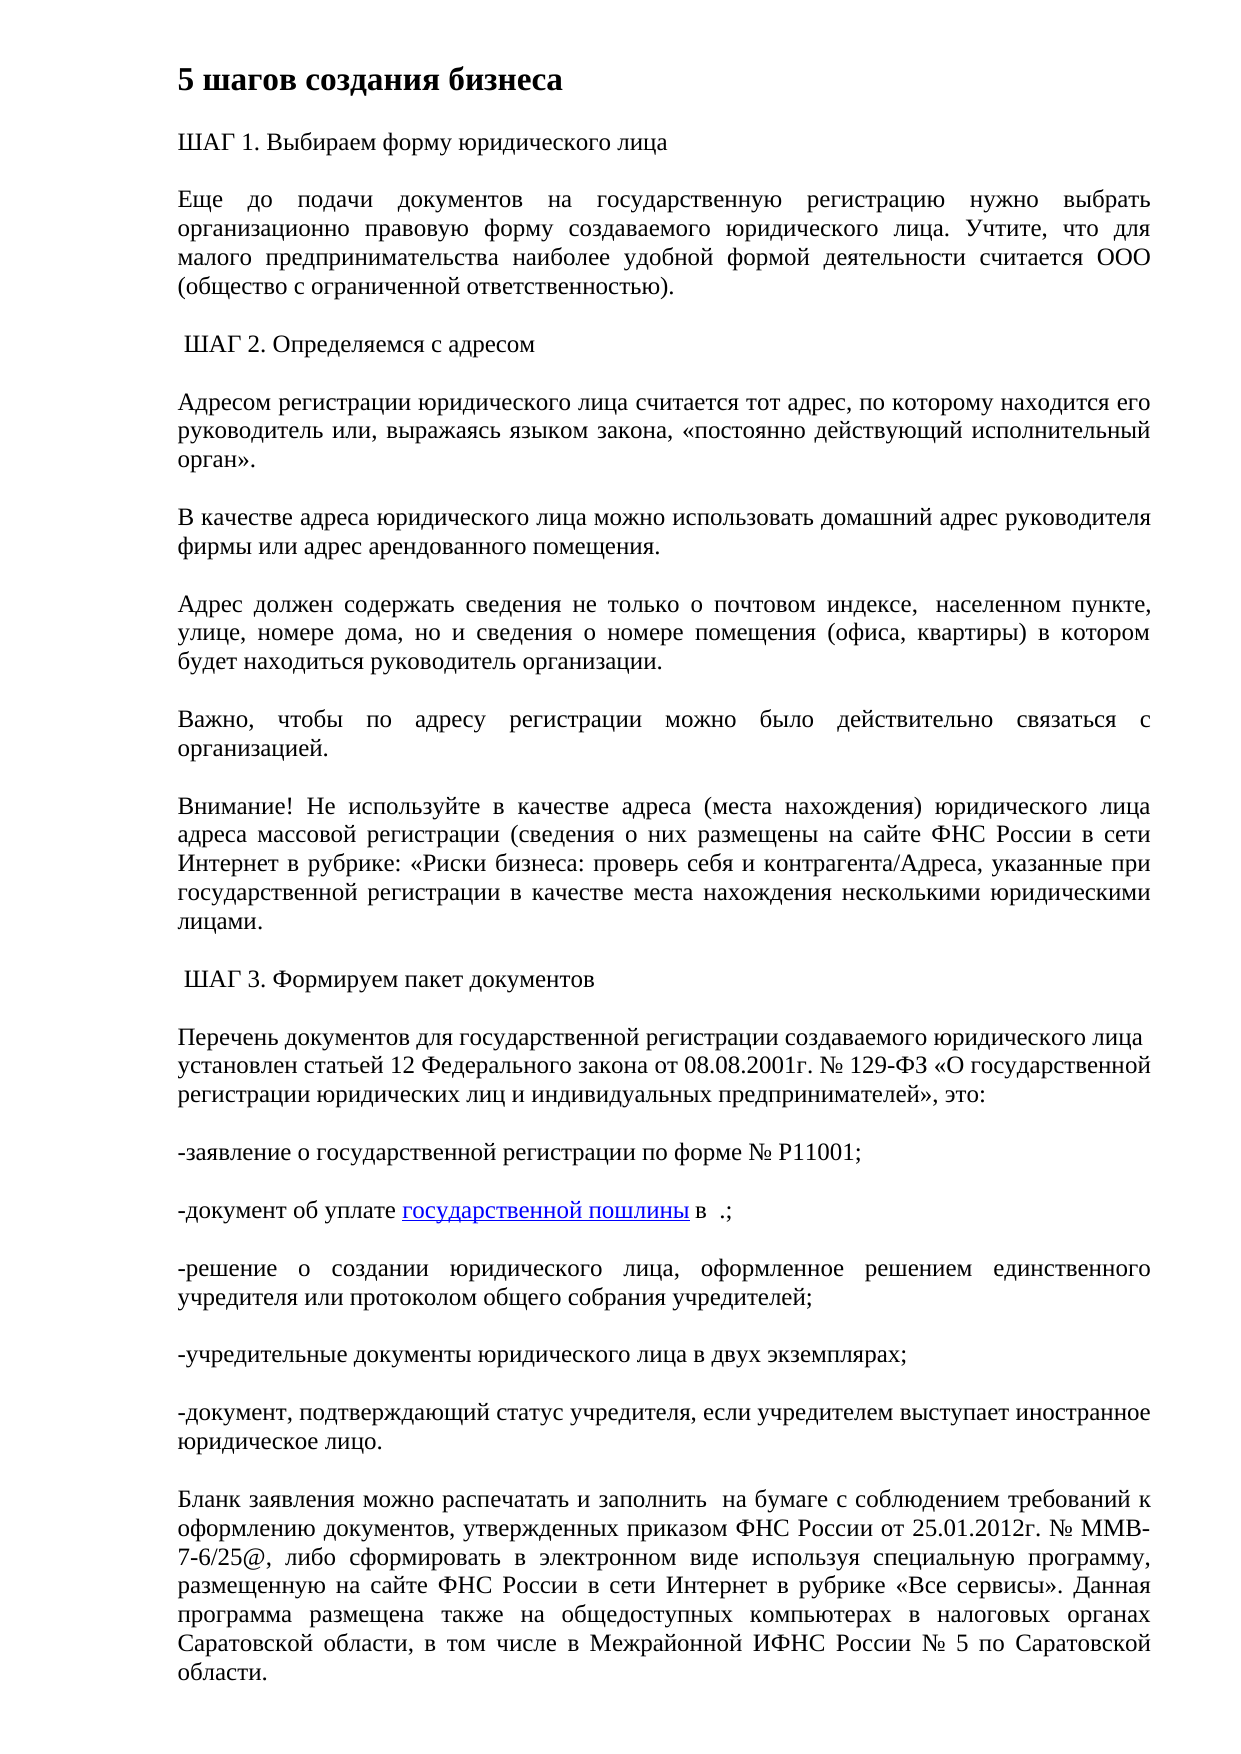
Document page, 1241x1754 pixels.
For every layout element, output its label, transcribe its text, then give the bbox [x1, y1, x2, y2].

text Перечень документов для государственной регистрации создаваемого юридического лица установлен статьей 12 Федерального закона от 08.08.2001г. № 129-ФЗ «О государственной регистрации юридических лиц и индивидуальных предпринимателей», это: [177, 1022, 1152, 1108]
text В качестве адреса юридического лица можно использовать домашний адрес руководителя фирмы или адрес арендованного помещения. [177, 502, 1152, 559]
text Важно, чтобы по адресу регистрации можно было действительно связаться с организацией. [177, 704, 1152, 762]
text ШАГ 2. Определяемся с адресом [177, 329, 1152, 357]
text Бланк заявления можно распечатать и заполнить на бумаге с соблюдением требований к оформлению документов, утвержденных приказом ФНС России от 25.01.2012г. № ММВ-7-6/25@, либо сформировать в электронном виде используя специальную программу, размещенную на сайте ФНС России в сети Интернет в рубрике «Все сервисы». Данная программа размещена также на общедоступных компьютерах в налоговых органах Саратовской области, в том числе в Межрайонной ИФНС России № 5 по Саратовской области. [177, 1484, 1152, 1685]
text 5 шагов создания бизнеса [177, 59, 1152, 97]
text Еще до подачи документов на государственную регистрацию нужно выбрать организационно правовую форму создаваемого юридического лица. Учтите, что для малого предпринимательства наиболее удобной формой деятельности считается ООО (общество с ограниченной ответственностью). [177, 184, 1152, 299]
text -решение о создании юридического лица, оформленное решением единственного учредителя или протоколом общего собрания учредителей; [177, 1253, 1152, 1310]
text Адрес должен содержать сведения не только о почтовом индексе, населенном пункте, улице, номере дома, но и сведения о номере помещения (офиса, квартиры) в котором будет находиться руководитель организации. [177, 589, 1152, 675]
text ШАГ 3. Формируем пакет документов [177, 964, 1152, 992]
text -документ, подтверждающий статус учредителя, если учредителем выступает иностранное юридическое лицо. [177, 1397, 1152, 1455]
text Адресом регистрации юридического лица считается тот адрес, по которому находится его руководитель или, выражаясь языком закона, «постоянно действующий исполнительный орган». [177, 387, 1152, 473]
text -заявление о государственной регистрации по форме № Р11001; [177, 1137, 1152, 1166]
text -учредительные документы юридического лица в двух экземплярах; [177, 1339, 1152, 1368]
text Внимание! Не используйте в качестве адреса (места нахождения) юридического лица адреса массовой регистрации (сведения о них размещены на сайте ФНС России в сети Интернет в рубрике: «Риски бизнеса: проверь себя и контрагента/Адреса, указанные при государственной регистрации в качестве места нахождения несколькими юридическими лицами. [177, 791, 1152, 934]
text -документ об уплате государственной пошлины в .; [177, 1195, 1152, 1224]
text ШАГ 1. Выбираем форму юридического лица [177, 127, 1152, 155]
